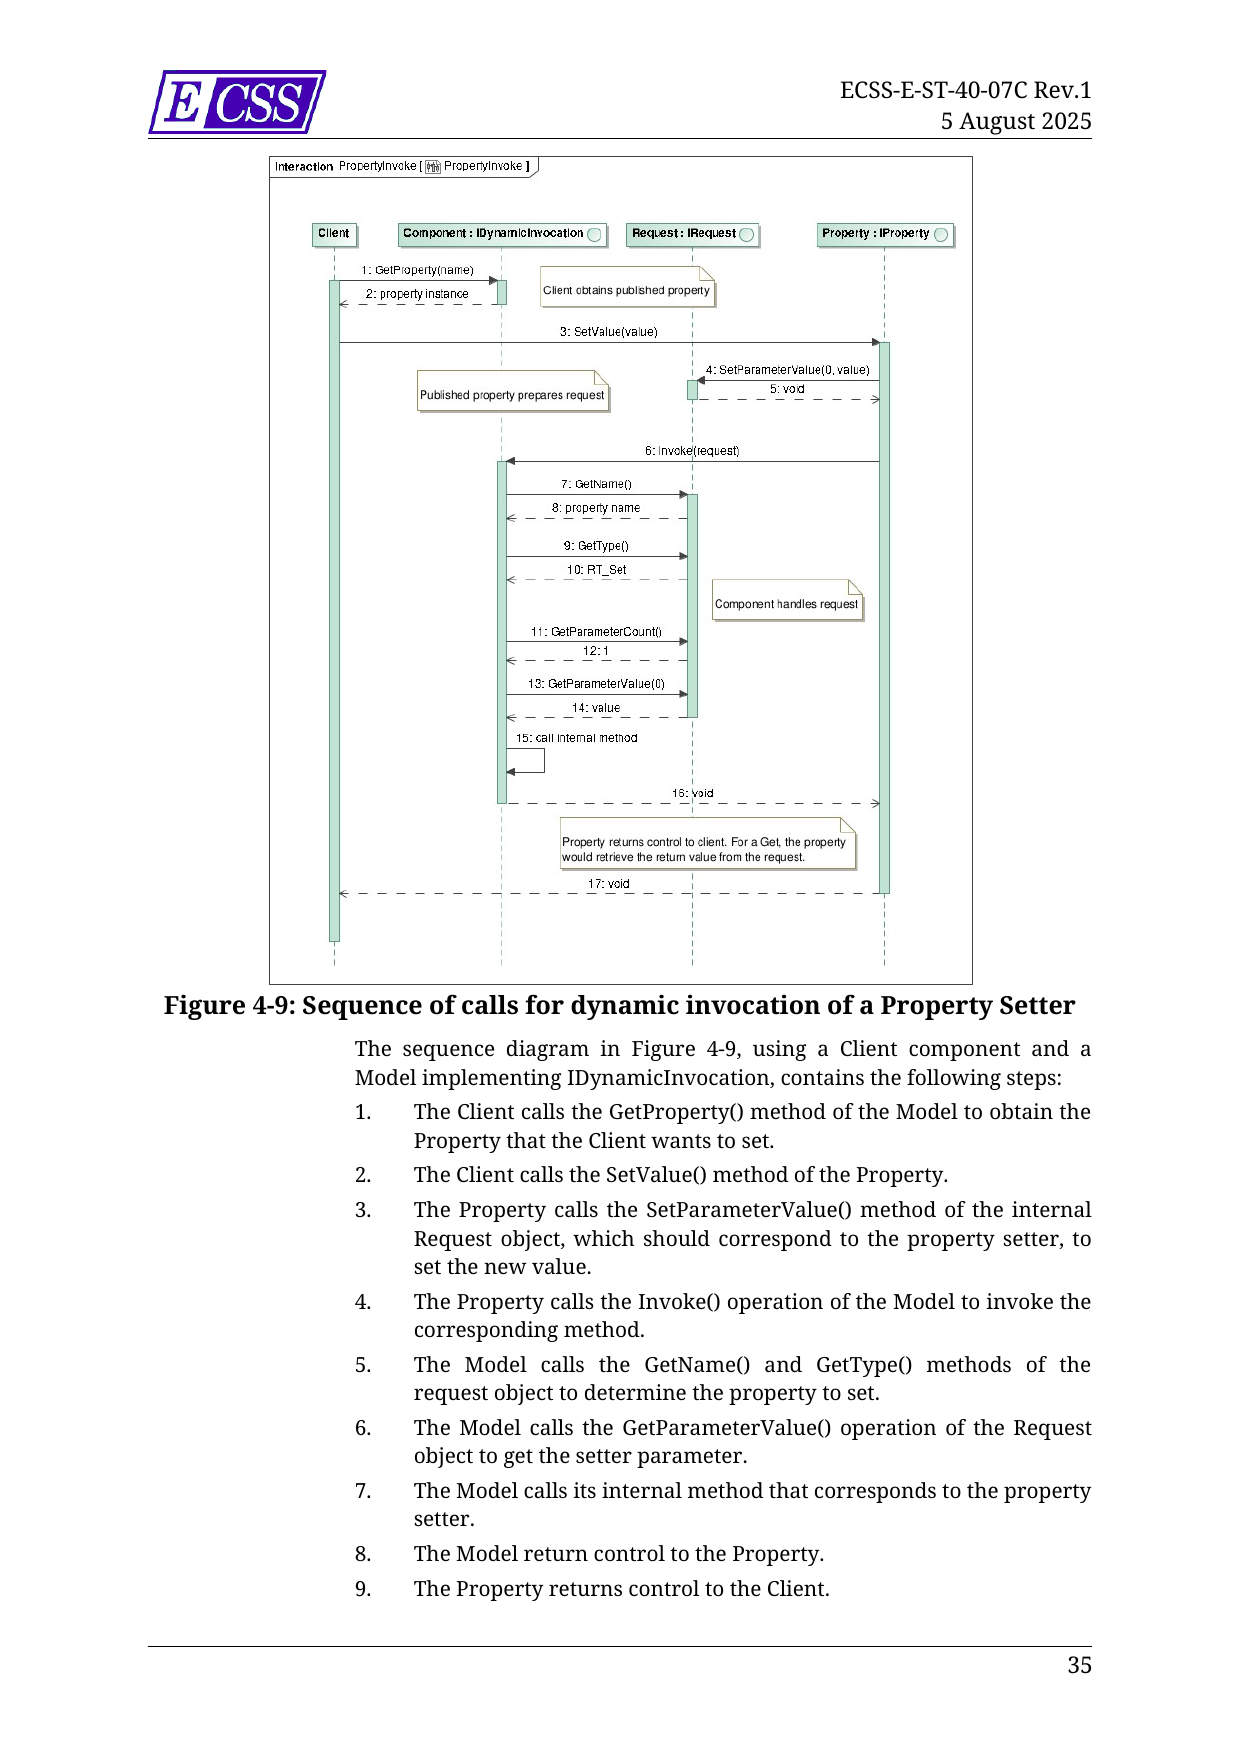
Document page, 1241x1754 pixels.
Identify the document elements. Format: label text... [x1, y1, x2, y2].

text Figure 4-9: Sequence of calls for dynamic invocation of a Property Setter [148, 988, 1092, 1022]
picture [148, 70, 327, 134]
list The Model calls the GetName() and GetType() methods of the request object to determine the property to set. [354, 1350, 1092, 1407]
list The Client calls the GetProperty() method of the Model to obtain the Property that the Client wants to set. [354, 1097, 1092, 1154]
list The Model calls its internal method that corresponds to the property setter. [354, 1476, 1092, 1533]
picture [264, 151, 976, 988]
list The Property calls the Invoke() operation of the Model to invoke the corresponding method. [354, 1287, 1092, 1344]
list The Client calls the SetValue() method of the Property. [354, 1161, 1092, 1189]
list The Property calls the SetParameterValue() method of the internal Request object, which should correspond to the property setter, to set the new value. [354, 1195, 1092, 1281]
list The Model calls the GetParameterValue() operation of the Request object to get the setter parameter. [354, 1413, 1092, 1470]
list The Model return control to the Property. [354, 1539, 1092, 1568]
text The sequence diagram in Figure 4-9, using a Client component and a Model implementing IDynamicInvocation, contains the following steps: [354, 1034, 1092, 1091]
list The Property returns control to the Client. [354, 1574, 1092, 1602]
